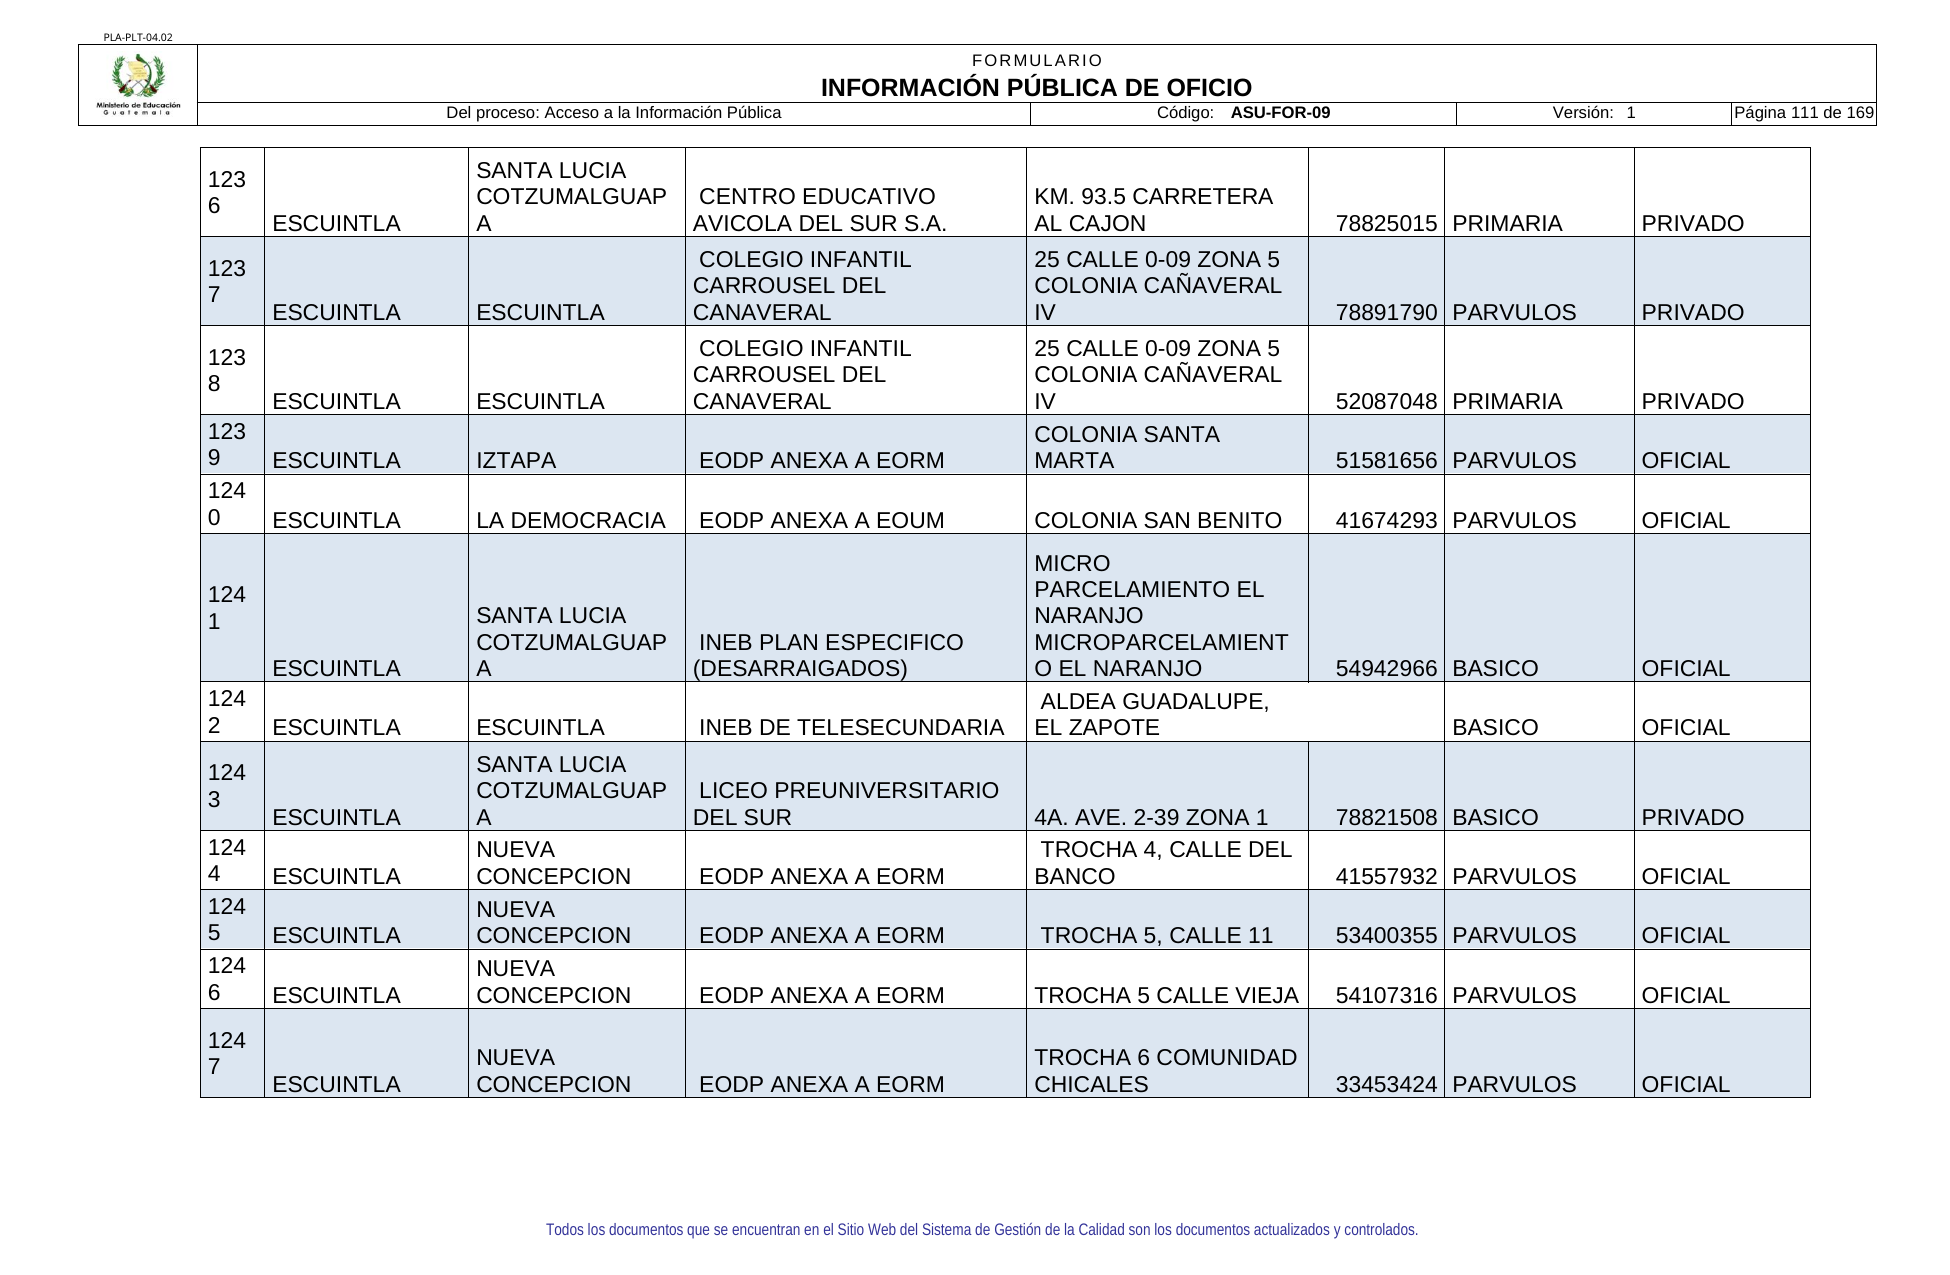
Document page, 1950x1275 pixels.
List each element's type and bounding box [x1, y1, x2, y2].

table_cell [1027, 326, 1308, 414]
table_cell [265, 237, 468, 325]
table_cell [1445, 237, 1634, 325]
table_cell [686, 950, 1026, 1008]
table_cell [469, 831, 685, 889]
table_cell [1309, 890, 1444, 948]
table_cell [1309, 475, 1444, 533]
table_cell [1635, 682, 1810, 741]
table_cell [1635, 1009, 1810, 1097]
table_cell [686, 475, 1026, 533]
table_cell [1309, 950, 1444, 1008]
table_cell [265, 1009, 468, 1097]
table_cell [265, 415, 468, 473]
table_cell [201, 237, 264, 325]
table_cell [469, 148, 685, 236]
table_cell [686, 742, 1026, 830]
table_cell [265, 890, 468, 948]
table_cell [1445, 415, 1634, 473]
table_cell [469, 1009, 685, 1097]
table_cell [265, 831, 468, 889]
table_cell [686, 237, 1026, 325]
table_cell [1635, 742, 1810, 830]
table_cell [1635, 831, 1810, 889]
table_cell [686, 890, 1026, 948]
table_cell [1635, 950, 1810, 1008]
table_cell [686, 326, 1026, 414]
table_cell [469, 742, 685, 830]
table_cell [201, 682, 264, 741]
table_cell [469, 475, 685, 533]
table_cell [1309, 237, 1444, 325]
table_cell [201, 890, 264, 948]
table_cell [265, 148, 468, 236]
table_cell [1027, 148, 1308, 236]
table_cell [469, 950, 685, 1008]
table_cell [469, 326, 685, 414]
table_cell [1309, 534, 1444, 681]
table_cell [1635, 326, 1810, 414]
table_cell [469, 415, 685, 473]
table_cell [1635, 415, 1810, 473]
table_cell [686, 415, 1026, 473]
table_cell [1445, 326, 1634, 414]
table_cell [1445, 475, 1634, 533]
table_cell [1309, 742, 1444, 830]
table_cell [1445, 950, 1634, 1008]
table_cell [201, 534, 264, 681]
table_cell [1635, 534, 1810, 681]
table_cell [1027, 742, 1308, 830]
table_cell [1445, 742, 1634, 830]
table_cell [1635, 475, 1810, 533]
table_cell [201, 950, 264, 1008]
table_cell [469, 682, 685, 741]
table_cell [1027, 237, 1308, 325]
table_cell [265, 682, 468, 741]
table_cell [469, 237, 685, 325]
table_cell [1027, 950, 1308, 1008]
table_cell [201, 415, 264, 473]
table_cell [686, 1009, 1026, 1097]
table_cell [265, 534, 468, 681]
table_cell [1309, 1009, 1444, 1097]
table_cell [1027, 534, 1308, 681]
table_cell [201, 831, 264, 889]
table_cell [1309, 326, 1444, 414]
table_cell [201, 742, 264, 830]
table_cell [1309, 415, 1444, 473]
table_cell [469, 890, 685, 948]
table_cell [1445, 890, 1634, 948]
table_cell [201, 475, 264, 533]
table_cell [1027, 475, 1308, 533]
picture [95, 51, 181, 117]
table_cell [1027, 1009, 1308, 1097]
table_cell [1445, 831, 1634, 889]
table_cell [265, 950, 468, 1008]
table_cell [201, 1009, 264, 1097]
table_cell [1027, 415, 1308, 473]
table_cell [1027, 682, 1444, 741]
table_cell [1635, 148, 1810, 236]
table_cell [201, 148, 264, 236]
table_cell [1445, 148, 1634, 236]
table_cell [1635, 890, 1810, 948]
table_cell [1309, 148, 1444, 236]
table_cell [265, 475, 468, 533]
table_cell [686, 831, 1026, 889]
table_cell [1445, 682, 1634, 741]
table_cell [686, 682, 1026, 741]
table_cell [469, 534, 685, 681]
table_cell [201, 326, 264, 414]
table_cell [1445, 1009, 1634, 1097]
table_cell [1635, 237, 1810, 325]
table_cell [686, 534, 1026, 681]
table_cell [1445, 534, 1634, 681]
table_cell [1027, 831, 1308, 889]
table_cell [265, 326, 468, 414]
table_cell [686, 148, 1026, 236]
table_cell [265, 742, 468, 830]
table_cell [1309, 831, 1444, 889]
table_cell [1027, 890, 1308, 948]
